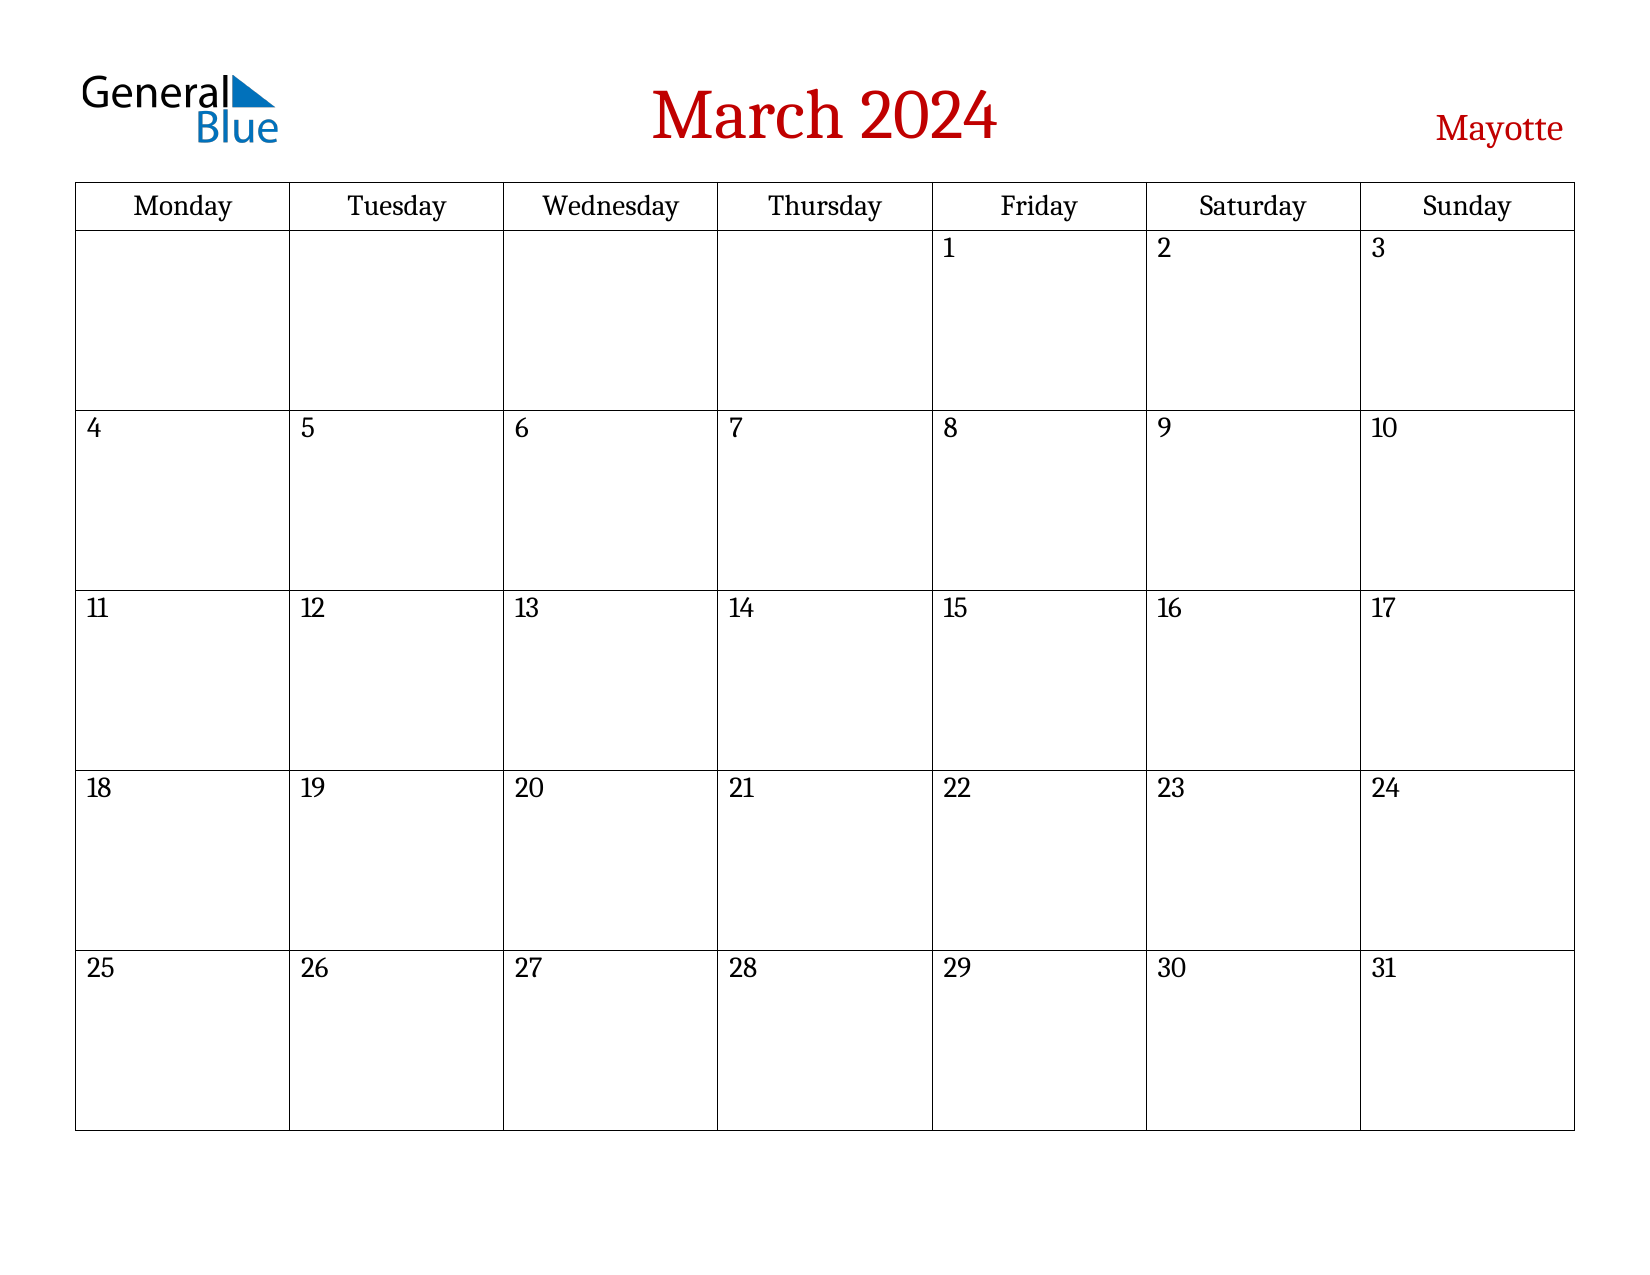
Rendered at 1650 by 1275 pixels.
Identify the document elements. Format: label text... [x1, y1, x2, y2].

table_header [76, 75, 503, 182]
table_cell 11 [76, 591, 289, 625]
table_header March 2024 [504, 75, 1146, 182]
table_cell [504, 265, 717, 410]
table_cell [76, 231, 289, 264]
table_cell 16 [1147, 591, 1360, 625]
table_cell Saturday [1147, 183, 1360, 230]
table_cell [504, 231, 717, 264]
table_cell 28 [718, 951, 932, 985]
table_cell [1147, 445, 1360, 590]
table_cell 5 [290, 411, 503, 444]
table_cell Monday [76, 183, 289, 230]
table_cell 26 [290, 951, 503, 985]
table_cell 20 [504, 771, 717, 805]
table_cell [76, 265, 289, 410]
table_cell [933, 985, 1146, 1130]
table_cell 10 [1361, 411, 1574, 444]
table_cell 4 [76, 411, 289, 444]
table_cell 30 [1147, 951, 1360, 985]
table_cell [718, 625, 932, 770]
table_cell [933, 625, 1146, 770]
table_cell [290, 985, 503, 1130]
table_cell [1147, 265, 1360, 410]
table_cell [290, 231, 503, 264]
table_cell 3 [1361, 231, 1574, 264]
table_cell [290, 445, 503, 590]
table_cell [1361, 625, 1574, 770]
table_cell 8 [933, 411, 1146, 444]
table_cell [1361, 805, 1574, 950]
table_cell Sunday [1361, 183, 1574, 230]
table_cell 2 [1147, 231, 1360, 264]
table_cell [76, 805, 289, 950]
table_cell 24 [1361, 771, 1574, 805]
table_cell 19 [290, 771, 503, 805]
table_cell 18 [76, 771, 289, 805]
table_cell [933, 265, 1146, 410]
table_cell [290, 625, 503, 770]
table_cell 23 [1147, 771, 1360, 805]
table_cell [718, 445, 932, 590]
table_cell 29 [933, 951, 1146, 985]
table_cell Tuesday [290, 183, 503, 230]
table_cell [1361, 985, 1574, 1130]
table_cell 21 [718, 771, 932, 805]
table_cell [76, 445, 289, 590]
table_cell [718, 985, 932, 1130]
table_cell [718, 805, 932, 950]
table_cell [1147, 625, 1360, 770]
table_cell 27 [504, 951, 717, 985]
table_cell 25 [76, 951, 289, 985]
table_cell 22 [933, 771, 1146, 805]
table_cell 14 [718, 591, 932, 625]
table_cell 7 [718, 411, 932, 444]
table_cell [76, 985, 289, 1130]
table_cell [718, 265, 932, 410]
table_cell [933, 445, 1146, 590]
table_cell 9 [1147, 411, 1360, 444]
table_cell 15 [933, 591, 1146, 625]
table_cell 1 [933, 231, 1146, 264]
table_cell [1361, 265, 1574, 410]
table_cell 12 [290, 591, 503, 625]
table_cell [504, 625, 717, 770]
table_cell 17 [1361, 591, 1574, 625]
table_cell [504, 985, 717, 1130]
table_cell [1147, 805, 1360, 950]
table_cell [290, 805, 503, 950]
table_cell Thursday [718, 183, 932, 230]
table_cell [718, 231, 932, 264]
table_cell [290, 265, 503, 410]
table_cell [504, 805, 717, 950]
table_cell [1147, 985, 1360, 1130]
table_cell 6 [504, 411, 717, 444]
picture [82, 75, 278, 143]
table_cell [76, 625, 289, 770]
table_cell [504, 445, 717, 590]
table_cell [933, 805, 1146, 950]
table_cell 31 [1361, 951, 1574, 985]
table_cell 13 [504, 591, 717, 625]
table_header Mayotte [1146, 75, 1574, 182]
table_cell Friday [933, 183, 1146, 230]
table_cell [1361, 445, 1574, 590]
table_cell Wednesday [504, 183, 717, 230]
